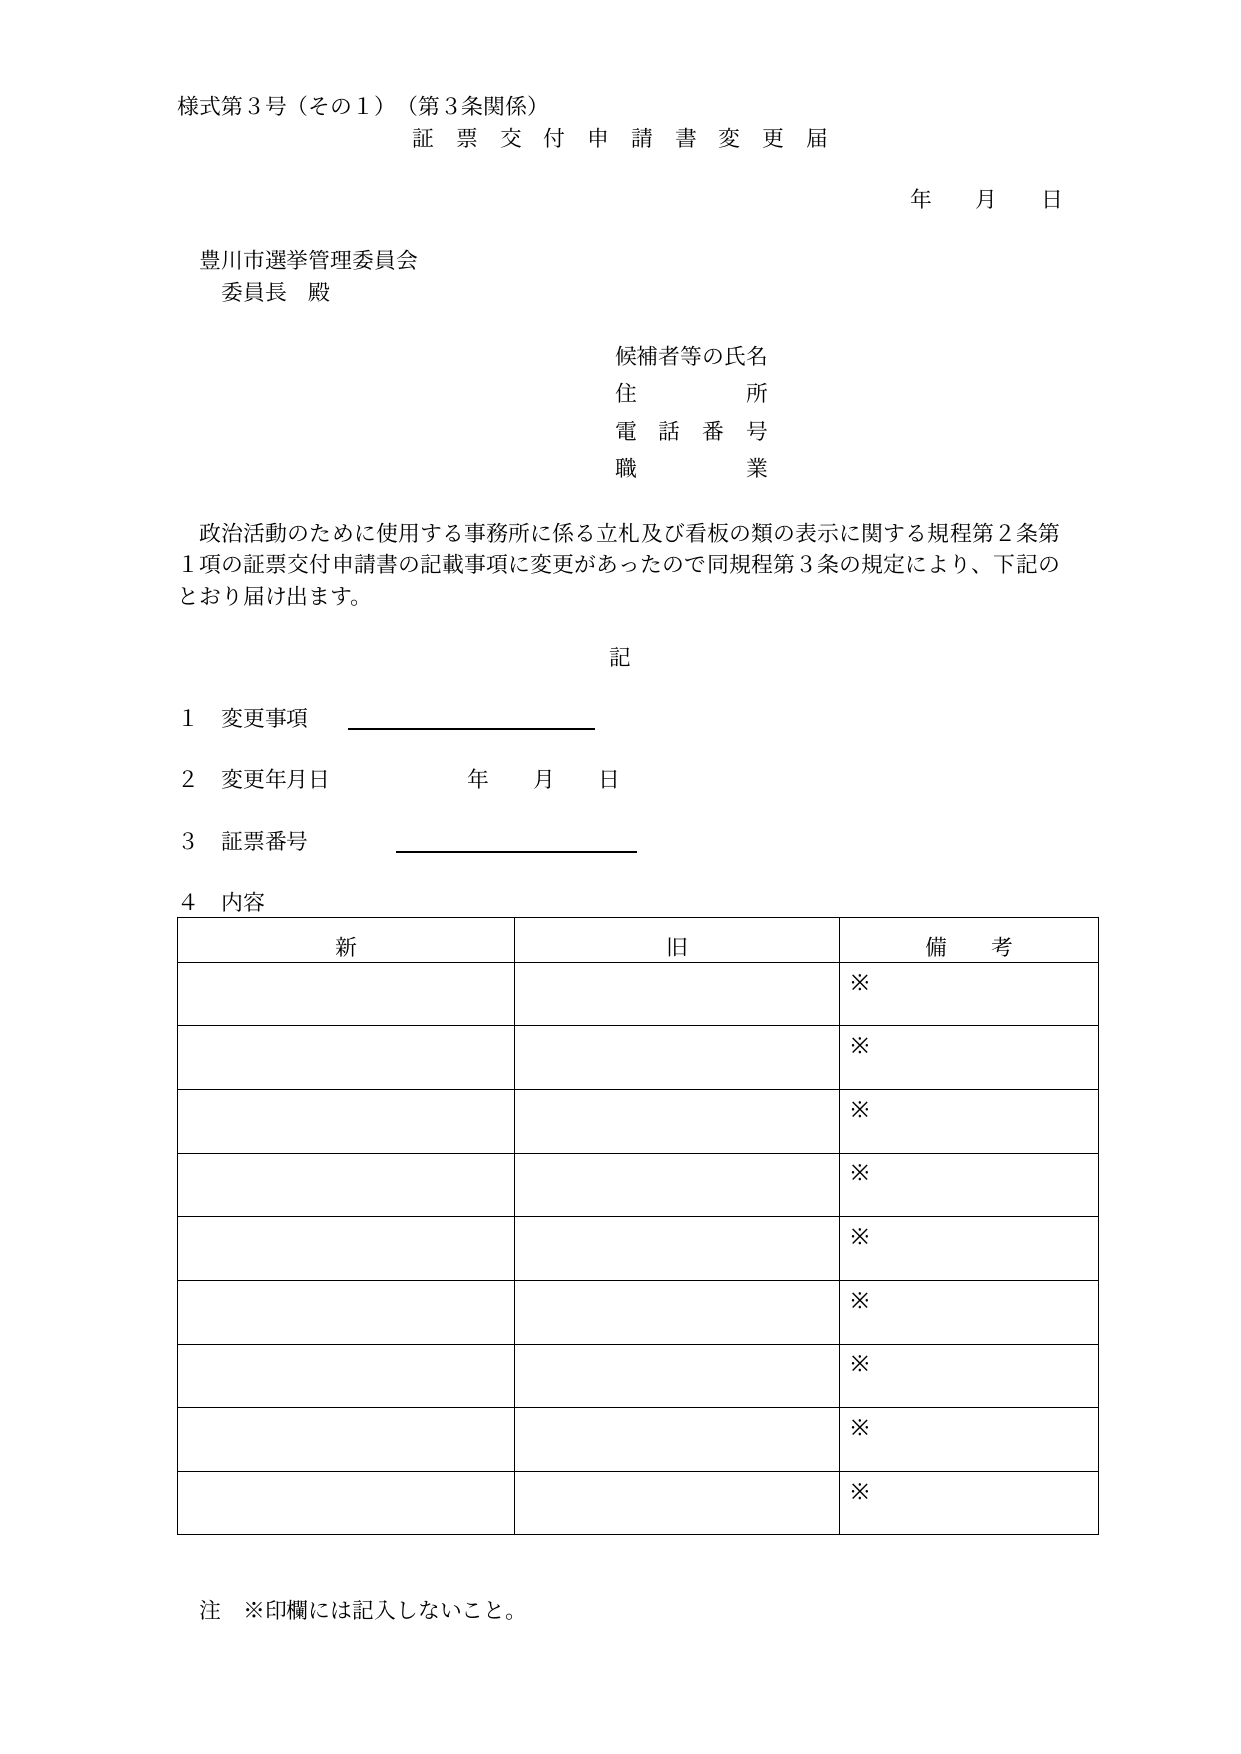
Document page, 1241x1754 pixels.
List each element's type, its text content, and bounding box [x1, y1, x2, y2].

table_cell [178, 963, 514, 1025]
table_cell ※ [840, 963, 1098, 1025]
table_cell [178, 1281, 514, 1343]
text 電 話 番 号 [615, 411, 1063, 449]
table_cell [515, 1026, 839, 1089]
table_cell ※ [840, 1217, 1098, 1280]
text 注 ※印欄には記入しないこと。 [177, 1590, 1063, 1628]
text ２ 変更年月日 年 月 日 [177, 763, 1063, 794]
table_cell [515, 1090, 839, 1152]
table_header 備 考 [840, 918, 1098, 962]
table_header 新 [178, 918, 514, 962]
text 豊川市選挙管理委員会 [177, 243, 1063, 275]
text 候補者等の氏名 [615, 336, 1063, 374]
subtitle 記 [177, 640, 1063, 672]
table_cell [515, 1472, 839, 1534]
table_cell [515, 1345, 839, 1407]
text 証 票 交 付 申 請 書 変 更 届 [177, 121, 1063, 152]
table_cell [515, 963, 839, 1025]
table_header 旧 [515, 918, 839, 962]
table_cell [178, 1026, 514, 1089]
table_cell [515, 1281, 839, 1343]
text ３ 証票番号 [177, 824, 1063, 855]
table_cell ※ [840, 1154, 1098, 1216]
table_cell [515, 1408, 839, 1471]
table_cell [178, 1090, 514, 1152]
table_cell [178, 1472, 514, 1534]
table_cell [178, 1345, 514, 1407]
table_cell ※ [840, 1472, 1098, 1534]
text 年 月 日 [177, 182, 1063, 214]
table_cell [178, 1154, 514, 1216]
table_cell [178, 1408, 514, 1471]
text 政治活動のために使用する事務所に係る立札及び看板の類の表示に関する規程第２条第１項の証票交付申請書の記載事項に変更があったので同規程第３条の規定により、下記のとおり届け出ます。 [177, 516, 1063, 610]
table_cell ※ [840, 1281, 1098, 1343]
table_cell ※ [840, 1090, 1098, 1152]
table_cell ※ [840, 1345, 1098, 1407]
text ４ 内容 [177, 885, 1063, 917]
text 住 所 [615, 374, 1063, 411]
table_cell ※ [840, 1026, 1098, 1089]
table_cell ※ [840, 1408, 1098, 1471]
text 委員長 殿 [177, 275, 1063, 306]
table_cell [515, 1217, 839, 1280]
table_cell [178, 1217, 514, 1280]
text 職 業 [615, 449, 1063, 486]
text 様式第３号（その１）（第３条関係） [177, 89, 1063, 121]
text １ 変更事項 [177, 701, 1063, 733]
table_cell [515, 1154, 839, 1216]
